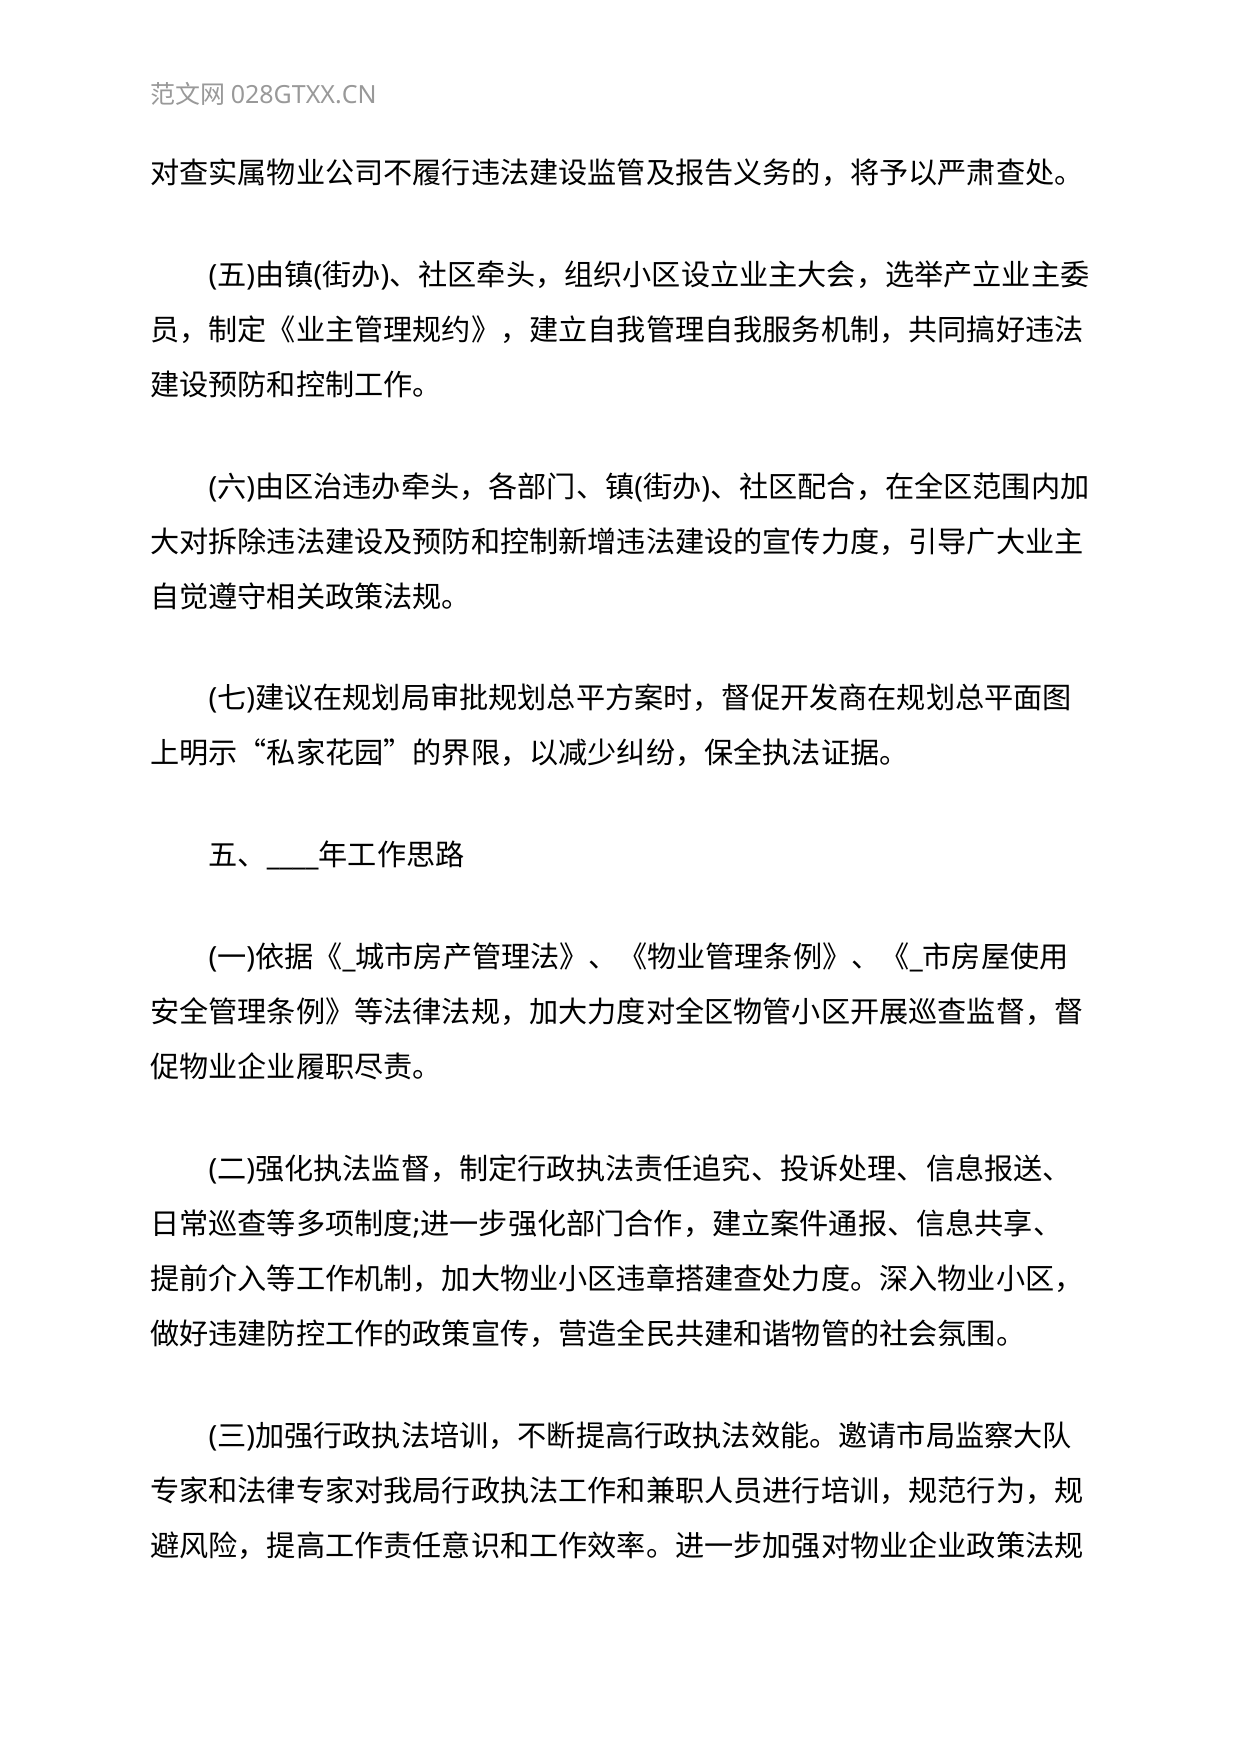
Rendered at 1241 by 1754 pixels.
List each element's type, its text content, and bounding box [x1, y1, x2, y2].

text 五、____年工作思路 [150, 832, 1090, 874]
text (六)由区治违办牵头，各部门、镇(街办)、社区配合，在全区范围内加大对拆除违法建设及预防和控制新增违法建设的宣传力度，引导广大业主自觉遵守相关政策法规。 [150, 463, 1090, 616]
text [150, 150, 1090, 192]
text (一)依据《_城市房产管理法》、《物业管理条例》、《_市房屋使用安全管理条例》等法律法规，加大力度对全区物管小区开展巡查监督，督促物业企业履职尽责。 [150, 934, 1090, 1086]
text (七)建议在规划局审批规划总平方案时，督促开发商在规划总平面图上明示“私家花园”的界限，以减少纠纷，保全执法证据。 [150, 675, 1090, 772]
text (二)强化执法监督，制定行政执法责任追究、投诉处理、信息报送、日常巡查等多项制度;进一步强化部门合作，建立案件通报、信息共享、提前介入等工作机制，加大物业小区违章搭建查处力度。深入物业小区，做好违建防控工作的政策宣传，营造全民共建和谐物管的社会氛围。 [150, 1146, 1090, 1353]
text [150, 1412, 1090, 1564]
text (五)由镇(街办)、社区牵头，组织小区设立业主大会，选举产立业主委员，制定《业主管理规约》，建立自我管理自我服务机制，共同搞好违法建设预防和控制工作。 [150, 252, 1090, 404]
